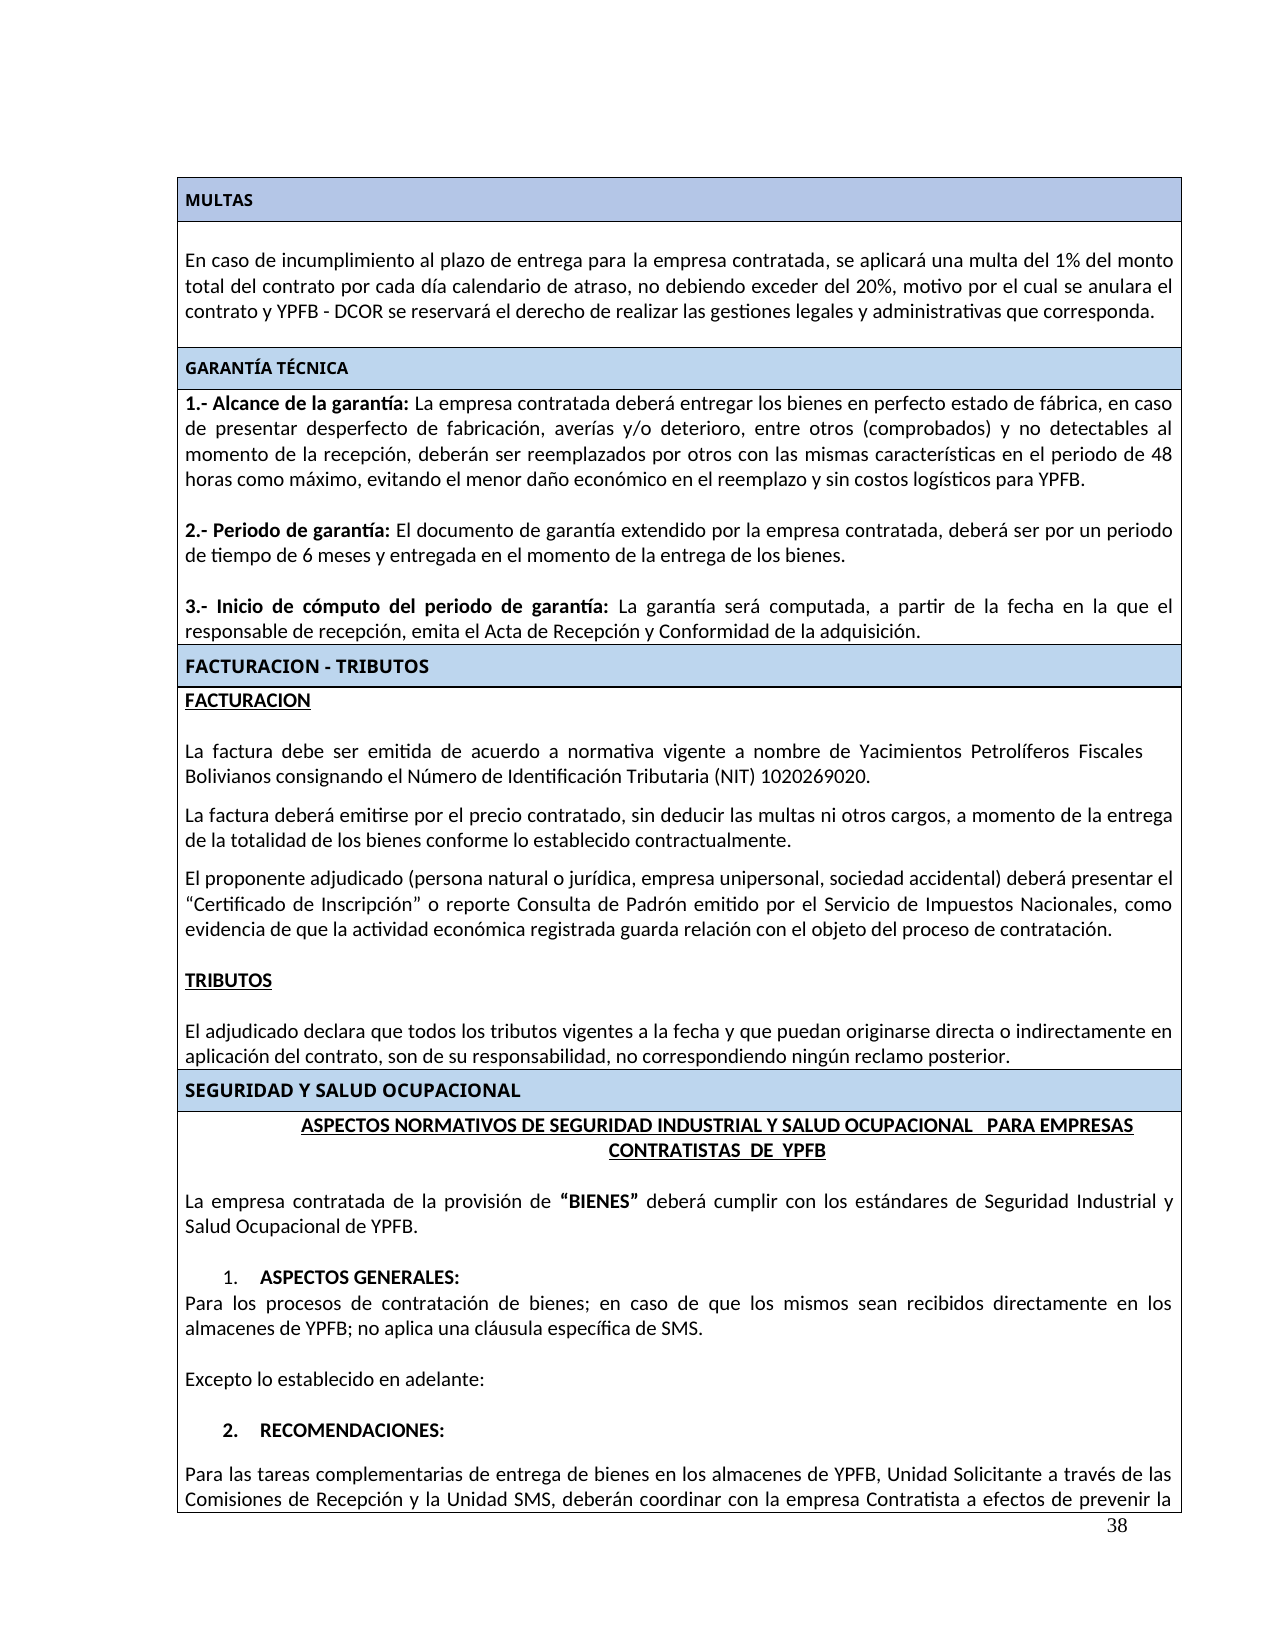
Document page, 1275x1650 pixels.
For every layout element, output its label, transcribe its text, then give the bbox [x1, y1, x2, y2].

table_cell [178, 1112, 1181, 1512]
table_cell FACTURACION - TRIBUTOS [178, 645, 1181, 686]
table_cell GARANTÍA TÉCNICA [178, 348, 1181, 389]
table_cell 1.- Alcance de la garantía: La empresa contratada deberá entregar los bienes en perfecto estado de fábrica, en caso de presentar desperfecto de fabricación, averías y/o deterioro, entre otros (comprobados) y no detectables al momento de la recepción, deberán ser reemplazados por otros con las mismas características en el periodo de 48 horas como máximo, evitando el menor daño económico en el reemplazo y sin costos logísticos para YPFB. 2.- Periodo de garantía: El documento de garantía extendido por la empresa contratada, deberá ser por un periodo de tiempo de 6 meses y entregada en el momento de la entrega de los bienes. 3.- Inicio de cómputo del periodo de garantía: La garantía será computada, a partir de la fecha en la que el responsable de recepción, emita el Acta de Recepción y Conformidad de la adquisición. [178, 390, 1181, 644]
table_cell FACTURACION La factura debe ser emitida de acuerdo a normativa vigente a nombre de Yacimientos Petrolíferos Fiscales Bolivianos consignando el Número de Identificación Tributaria (NIT) 1020269020. La factura deberá emitirse por el precio contratado, sin deducir las multas ni otros cargos, a momento de la entrega de la totalidad de los bienes conforme lo establecido contractualmente. El proponente adjudicado (persona natural o jurídica, empresa unipersonal, sociedad accidental) deberá presentar el “Certificado de Inscripción” o reporte Consulta de Padrón emitido por el Servicio de Impuestos Nacionales, como evidencia de que la actividad económica registrada guarda relación con el objeto del proceso de contratación. TRIBUTOS El adjudicado declara que todos los tributos vigentes a la fecha y que puedan originarse directa o indirectamente en aplicación del contrato, son de su responsabilidad, no correspondiendo ningún reclamo posterior. [178, 688, 1181, 1069]
table_cell SEGURIDAD Y SALUD OCUPACIONAL [178, 1070, 1181, 1111]
table_cell En caso de incumplimiento al plazo de entrega para la empresa contratada, se aplicará una multa del 1% del monto total del contrato por cada día calendario de atraso, no debiendo exceder del 20%, motivo por el cual se anulara el contrato y YPFB - DCOR se reservará el derecho de realizar las gestiones legales y administrativas que corresponda. [178, 222, 1181, 347]
table_cell MULTAS [178, 178, 1181, 221]
